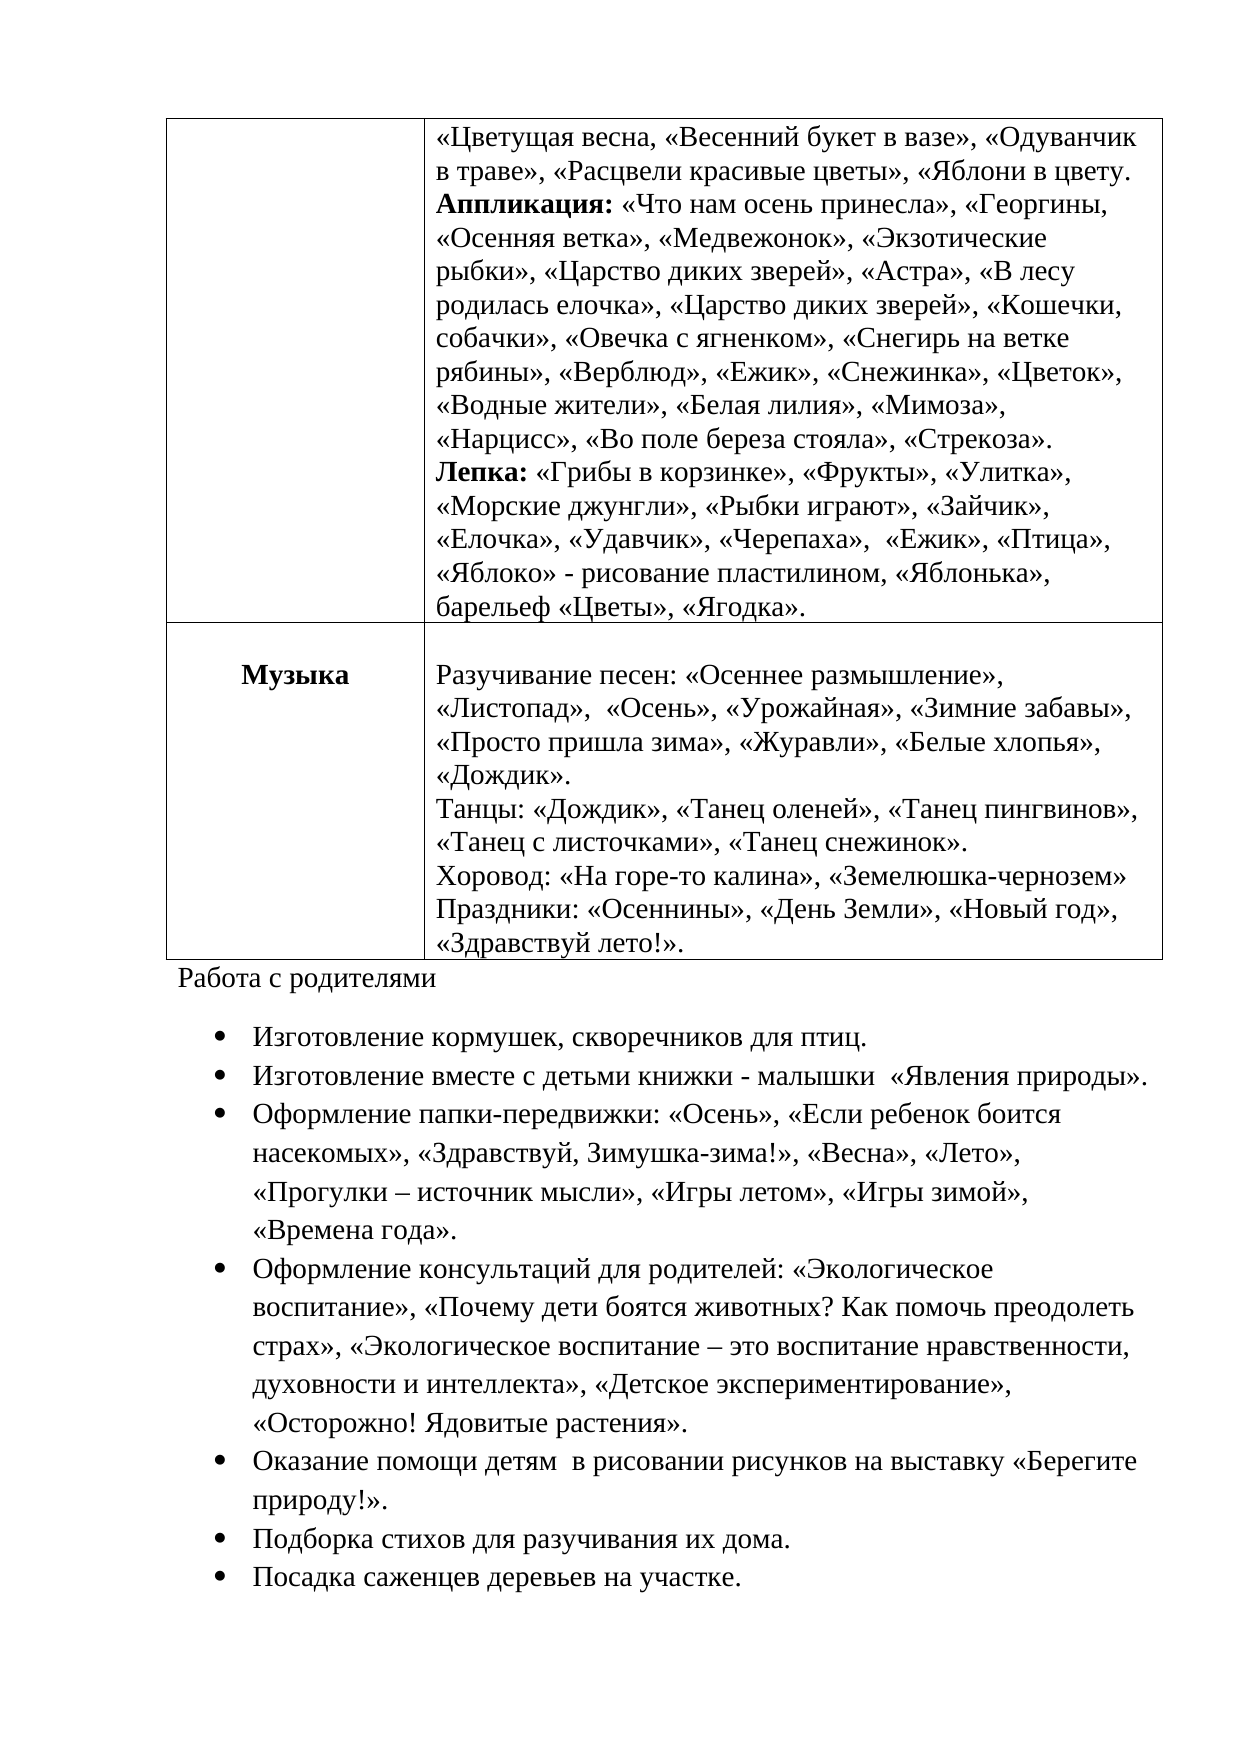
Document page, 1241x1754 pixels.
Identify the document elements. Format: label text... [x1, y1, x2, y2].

table_cell Разучивание песен: «Осеннее размышление», «Листопад», «Осень», «Урожайная», «Зимние забавы», «Просто пришла зима», «Журавли», «Белые хлопья», «Дождик». Танцы: «Дождик», «Танец оленей», «Танец пингвинов», «Танец с листочками», «Танец снежинок». Хоровод: «На горе-то калина», «Земелюшка-чернозем» Праздники: «Осеннины», «День Земли», «Новый год», «Здравствуй лето!». [425, 623, 1162, 959]
list Оказание помощи детям в рисовании рисунков на выставку «Берегите природу!». [215, 1443, 1152, 1516]
list Изготовление вместе с детьми книжки - малышки «Явления природы». [215, 1058, 1152, 1091]
list Подборка стихов для разучивания их дома. [215, 1521, 1152, 1554]
text Работа с родителями [177, 960, 1152, 993]
table_cell Музыка [167, 623, 424, 959]
list Изготовление кормушек, скворечников для птиц. [215, 1019, 1152, 1053]
list Оформление консультаций для родителей: «Экологическое воспитание», «Почему дети боятся животных? Как помочь преодолеть страх», «Экологическое воспитание – это воспитание нравственности, духовности и интеллекта», «Детское экспериментирование», «Осторожно! Ядовитые растения». [215, 1251, 1152, 1438]
list Посадка саженцев деревьев на участке. [215, 1559, 1152, 1593]
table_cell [167, 119, 424, 622]
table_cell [425, 119, 1162, 622]
list Оформление папки-передвижки: «Осень», «Если ребенок боится насекомых», «Здравствуй, Зимушка-зима!», «Весна», «Лето», «Прогулки – источник мысли», «Игры летом», «Игры зимой», «Времена года». [215, 1096, 1152, 1246]
